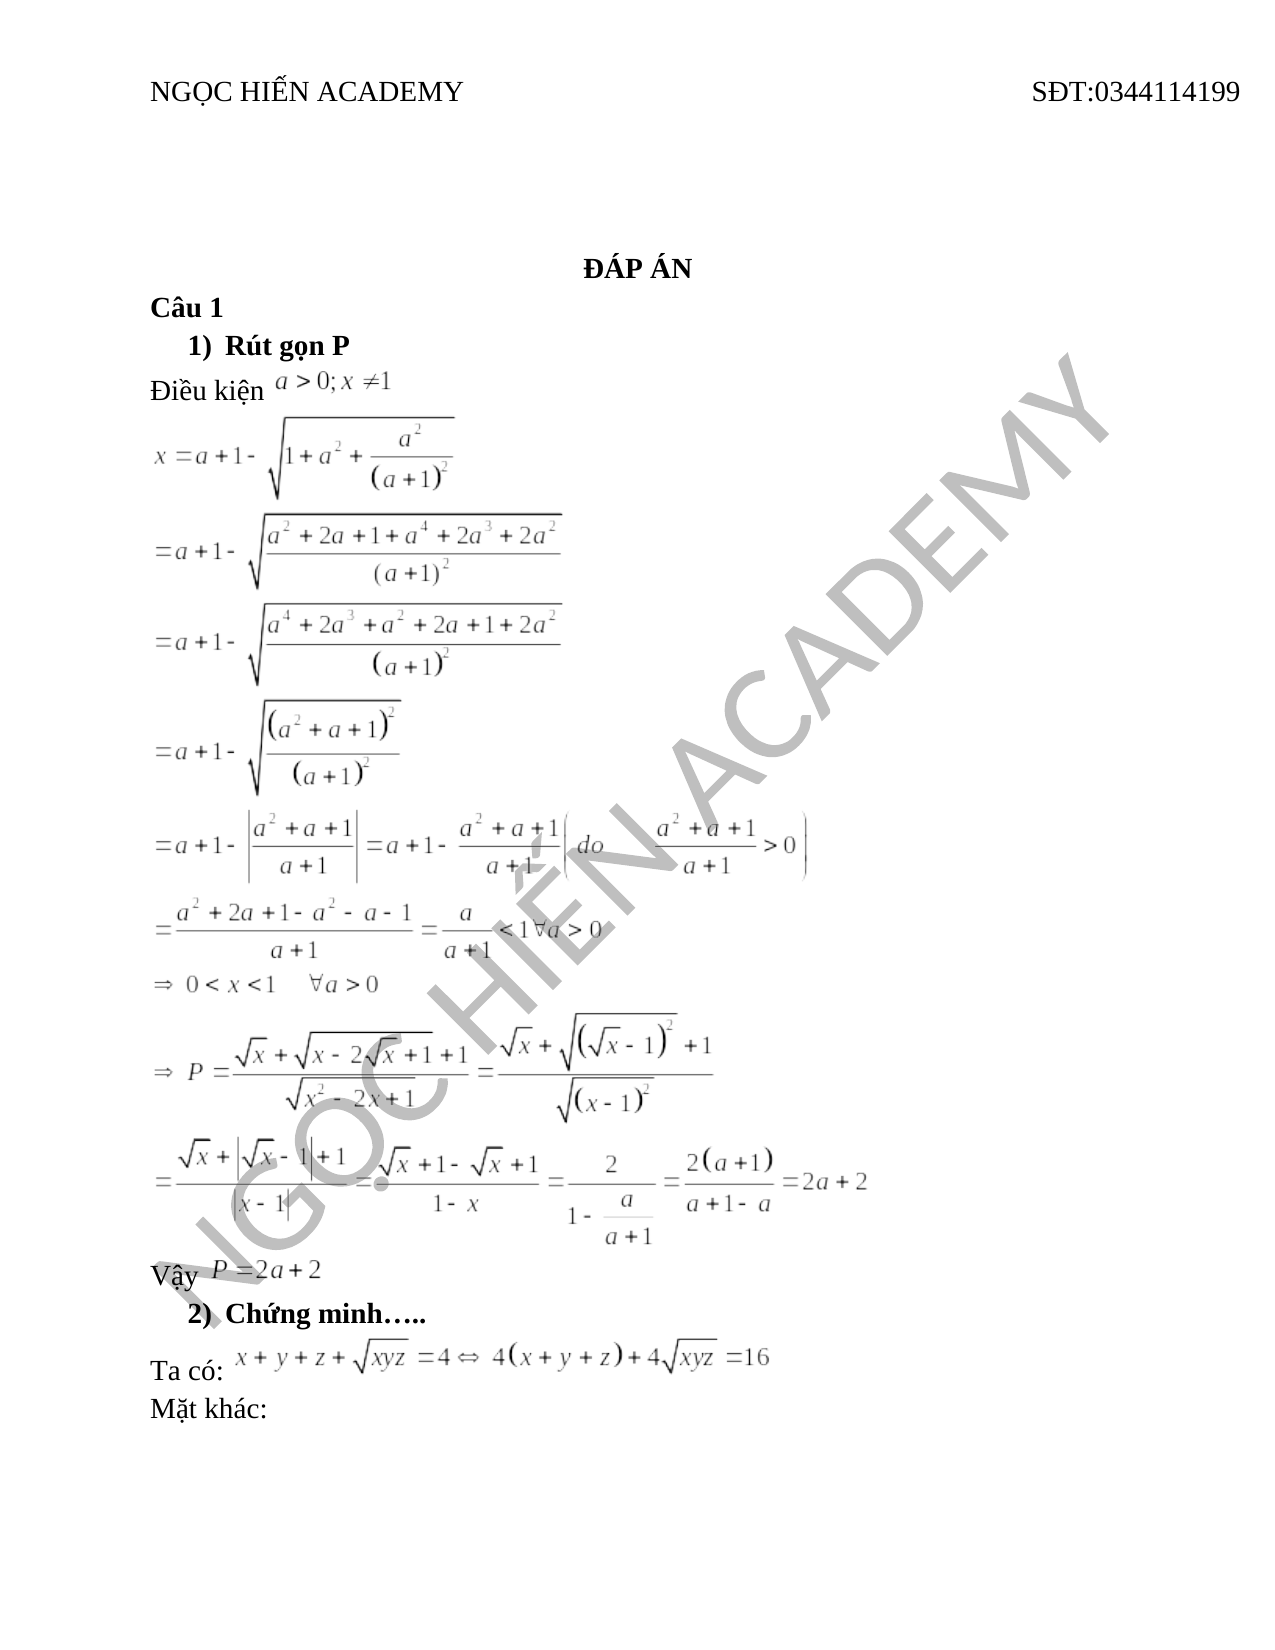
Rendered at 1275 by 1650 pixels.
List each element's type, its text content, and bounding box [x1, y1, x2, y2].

list Chứng minh….. [187, 1296, 1125, 1330]
list Mặt khác: [150, 1391, 1125, 1425]
list Câu 1 [150, 290, 1125, 323]
list Vậy [150, 1255, 1125, 1291]
list Ta có: [150, 1335, 1125, 1386]
list ĐÁP ÁN [150, 251, 1125, 285]
list Điều kiện [150, 367, 1125, 406]
list Rút gọn P [187, 328, 1125, 362]
